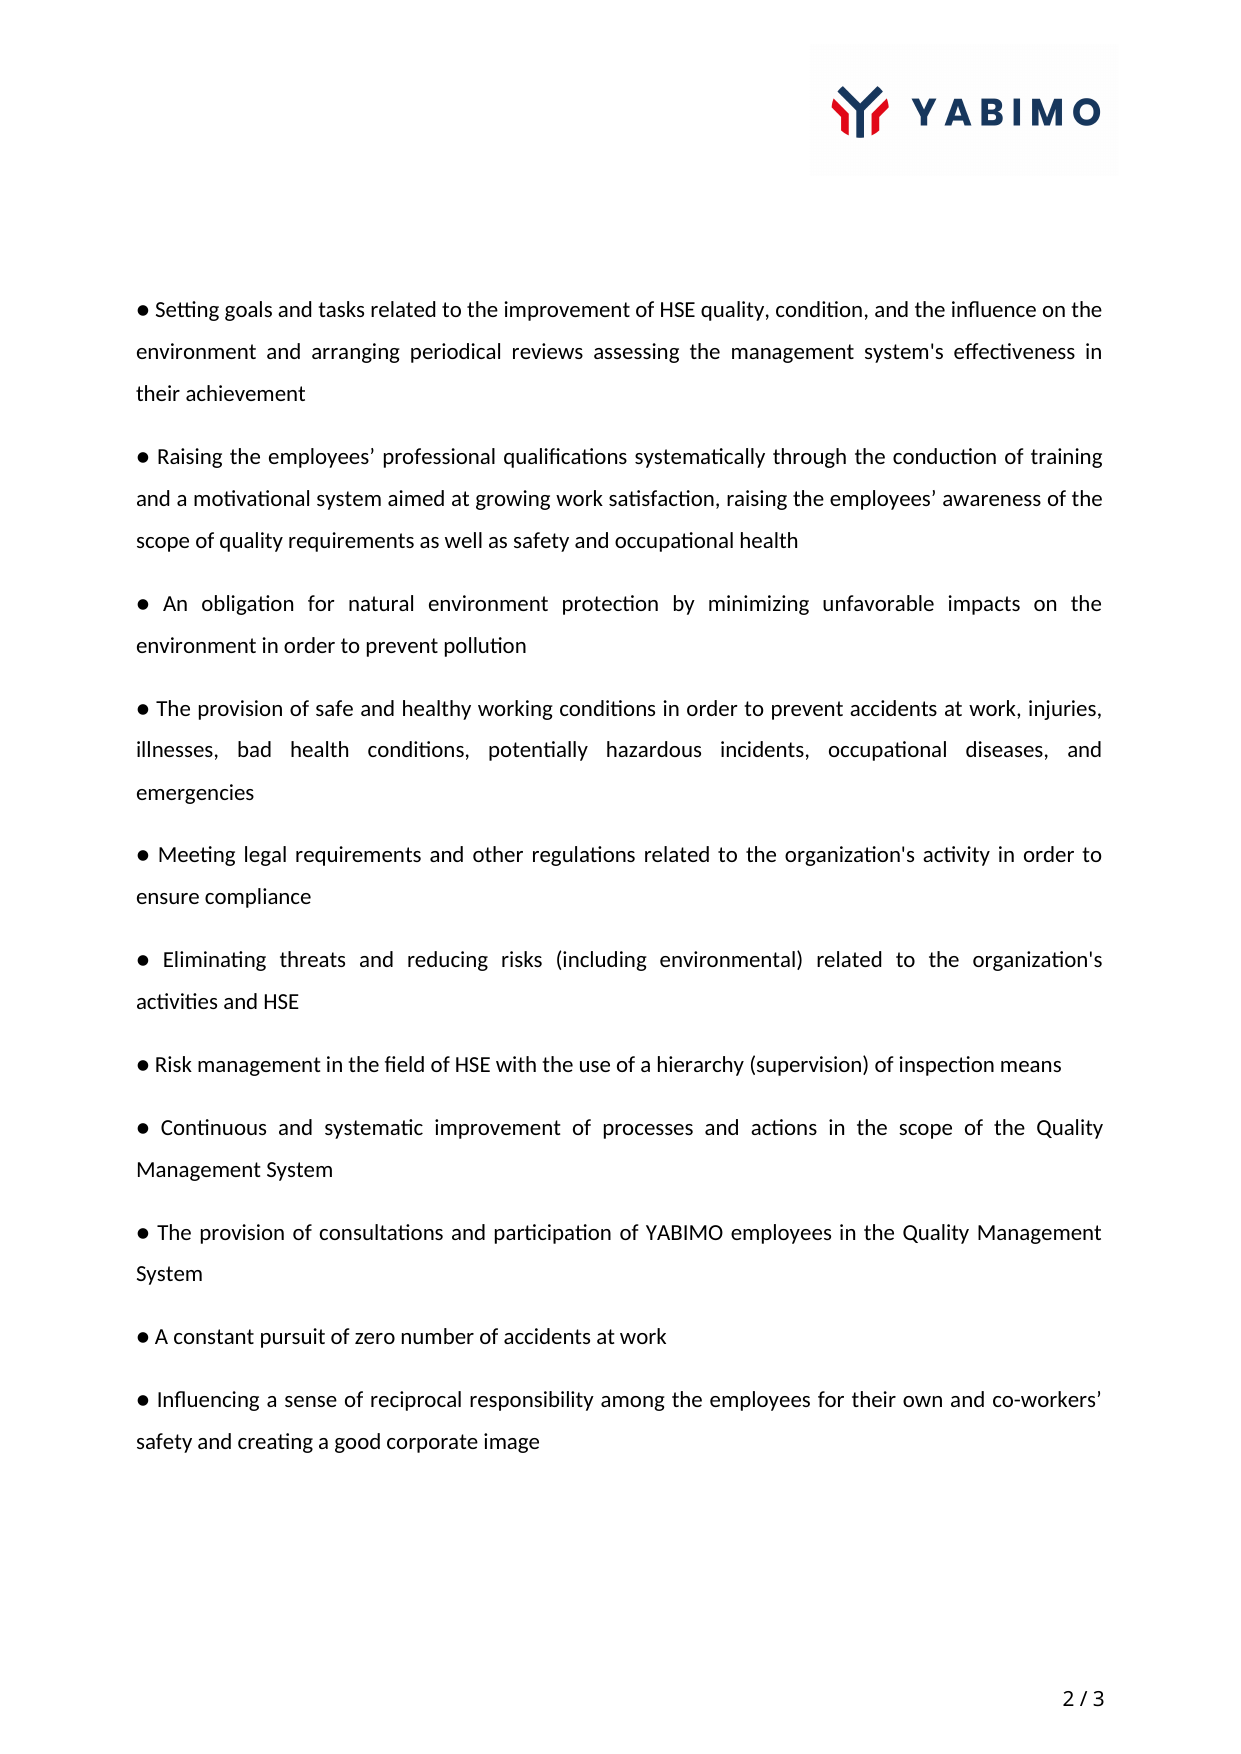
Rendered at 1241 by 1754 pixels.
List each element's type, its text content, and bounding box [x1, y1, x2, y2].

text ● Influencing a sense of reciprocal responsibility among the employees for their own and co-workers’ safety and creating a good corporate image [136, 1385, 1104, 1455]
text ● Raising the employees’ professional qualifications systematically through the conduction of training and a motivational system aimed at growing work satisfaction, raising the employees’ awareness of the scope of quality requirements as well as safety and occupational health [136, 442, 1104, 554]
text ● Continuous and systematic improvement of processes and actions in the scope of the Quality Management System [136, 1113, 1104, 1183]
picture [809, 44, 1119, 176]
text ● Setting goals and tasks related to the improvement of HSE quality, condition, and the influence on the environment and arranging periodical reviews assessing the management system's effectiveness in their achievement [136, 295, 1104, 407]
text ● A constant pursuit of zero number of accidents at work [136, 1322, 1104, 1350]
text ● An obligation for natural environment protection by minimizing unfavorable impacts on the environment in order to prevent pollution [136, 589, 1104, 659]
text ● Meeting legal requirements and other regulations related to the organization's activity in order to ensure compliance [136, 840, 1104, 910]
text ● The provision of consultations and participation of YABIMO employees in the Quality Management System [136, 1218, 1104, 1288]
text ● Eliminating threats and reducing risks (including environmental) related to the organization's activities and HSE [136, 945, 1104, 1015]
text ● Risk management in the field of HSE with the use of a hierarchy (supervision) of inspection means [136, 1050, 1104, 1078]
text ● The provision of safe and healthy working conditions in order to prevent accidents at work, injuries, illnesses, bad health conditions, potentially hazardous incidents, occupational diseases, and emergencies [136, 694, 1104, 806]
